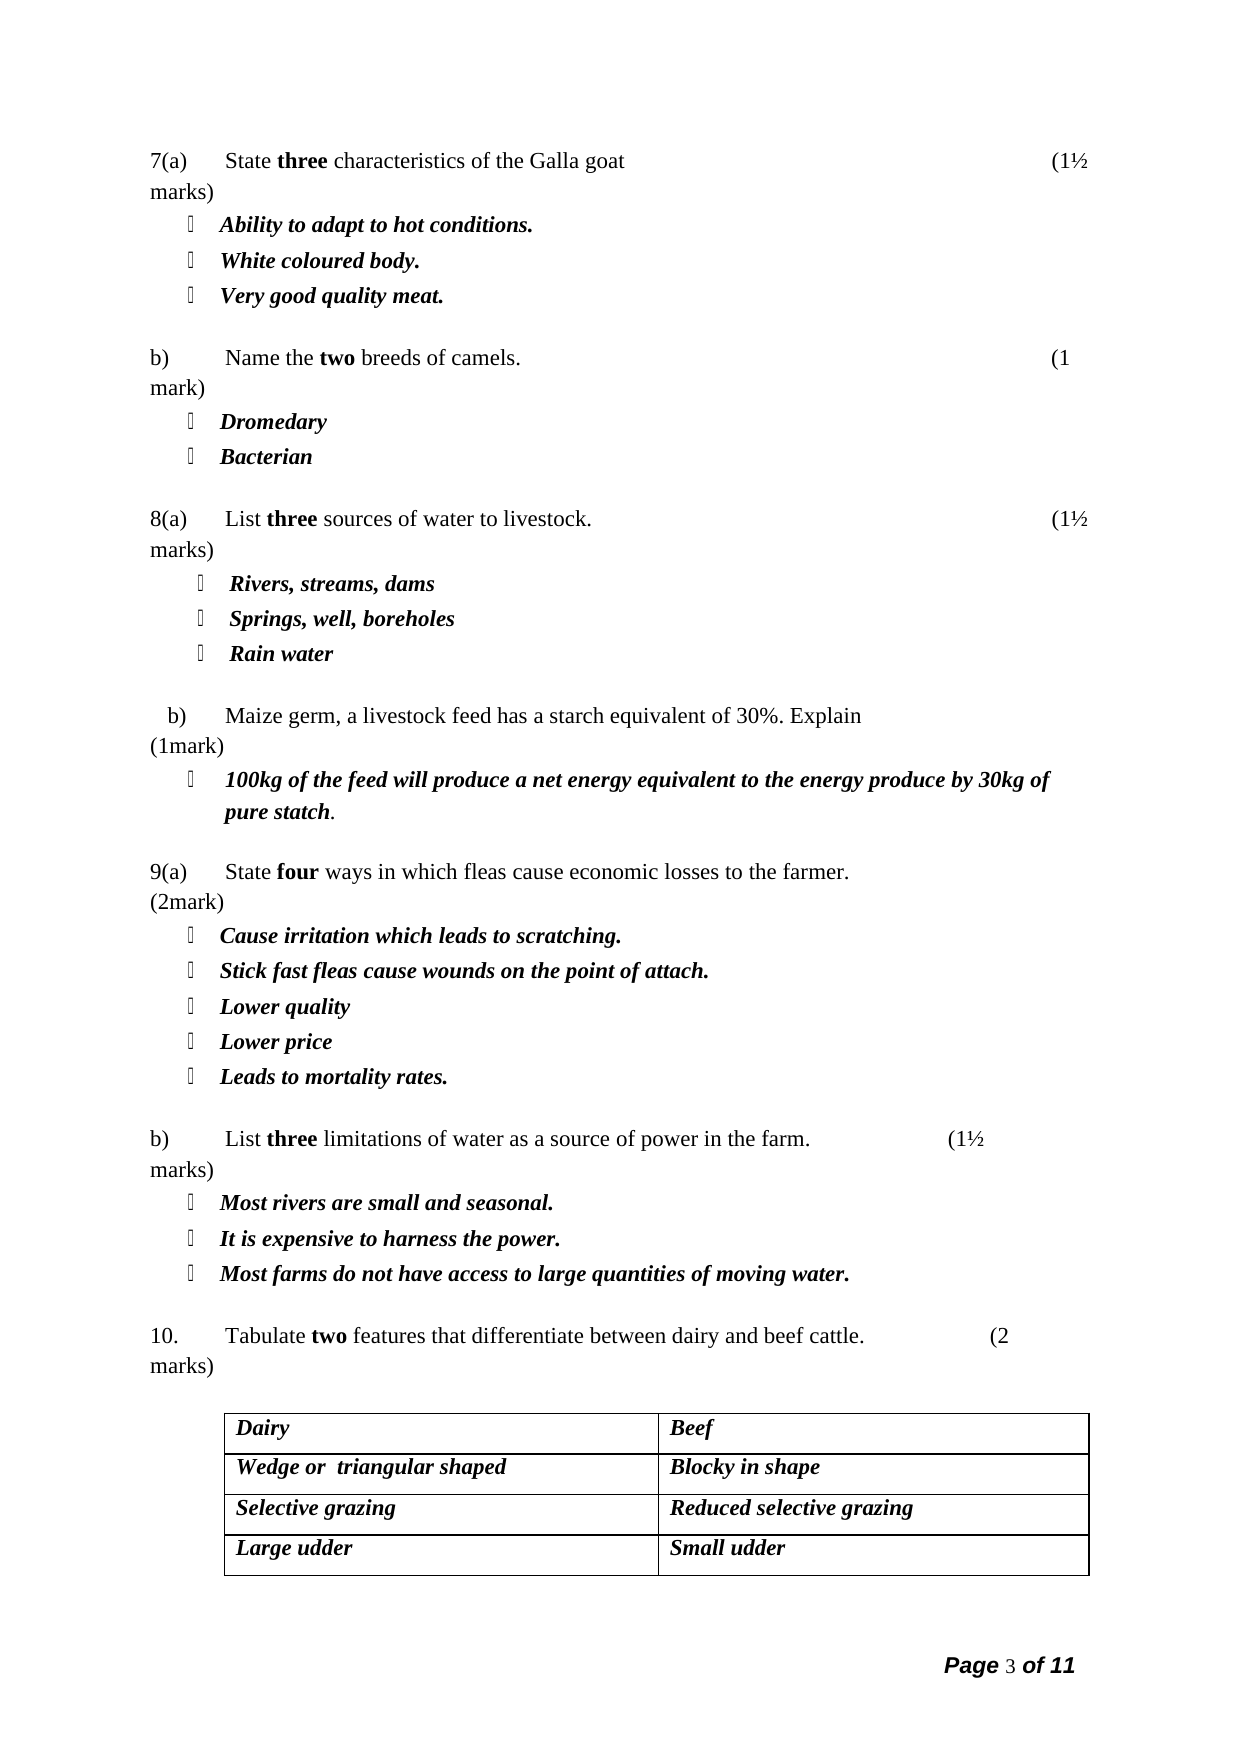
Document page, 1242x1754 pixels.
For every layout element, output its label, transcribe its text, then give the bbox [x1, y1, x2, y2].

text  Ability to adapt to hot conditions. [187, 208, 1104, 240]
text  Leads to mortality rates. [187, 1060, 1104, 1092]
text marks) [150, 178, 1104, 204]
text  Stick fast fleas cause wounds on the point of attach. [187, 954, 1104, 986]
text  100kg of the feed will produce a net energy equivalent to the energy produce by 30kg of pure statch. [187, 763, 1096, 824]
text  Rain water [197, 637, 1104, 668]
text  Springs, well, boreholes [197, 602, 1104, 633]
text (1mark) [150, 733, 1104, 759]
text  White coloured body. [187, 244, 1104, 275]
text  It is expensive to harness the power. [187, 1222, 1104, 1253]
text 10. Tabulate two features that differentiate between dairy and beef cattle. (2 marks) [150, 1322, 1075, 1378]
text b) Maize germ, a livestock feed has a starch equivalent of 30%. Explain [163, 702, 865, 728]
text  Lower quality [187, 990, 1104, 1021]
text 8(a) List three sources of water to livestock. (1½ [150, 505, 1104, 532]
table_cell Wedge or triangular shaped [225, 1455, 658, 1494]
table_header Dairy [225, 1414, 658, 1453]
text  Cause irritation which leads to scratching. [187, 919, 1104, 950]
table_cell Blocky in shape [659, 1455, 1088, 1494]
text b) List three limitations of water as a source of power in the farm. (1½ [150, 1125, 1104, 1152]
text 9(a) State four ways in which fleas cause economic losses to the farmer. (2mark) [150, 858, 853, 915]
text  Very good quality meat. [187, 279, 1104, 310]
table_header Beef [659, 1414, 1088, 1453]
text  Dromedary [187, 405, 1104, 436]
text b) Name the two breeds of camels. (1 mark) [150, 344, 1075, 401]
text 7(a) State three characteristics of the Galla goat (1½ [150, 147, 1104, 174]
table_cell Small udder [659, 1536, 1088, 1575]
text marks) [150, 536, 1104, 562]
text marks) [150, 1156, 1104, 1182]
table_cell Large udder [225, 1536, 658, 1575]
text  Most farms do not have access to large quantities of moving water. [187, 1257, 1104, 1288]
text  Rivers, streams, dams [197, 567, 1104, 598]
text  Lower price [187, 1025, 1104, 1056]
table_cell Reduced selective grazing [659, 1495, 1088, 1534]
table_cell Selective grazing [225, 1495, 658, 1534]
text  Bacterian [187, 440, 1104, 471]
text  Most rivers are small and seasonal. [187, 1186, 1104, 1218]
